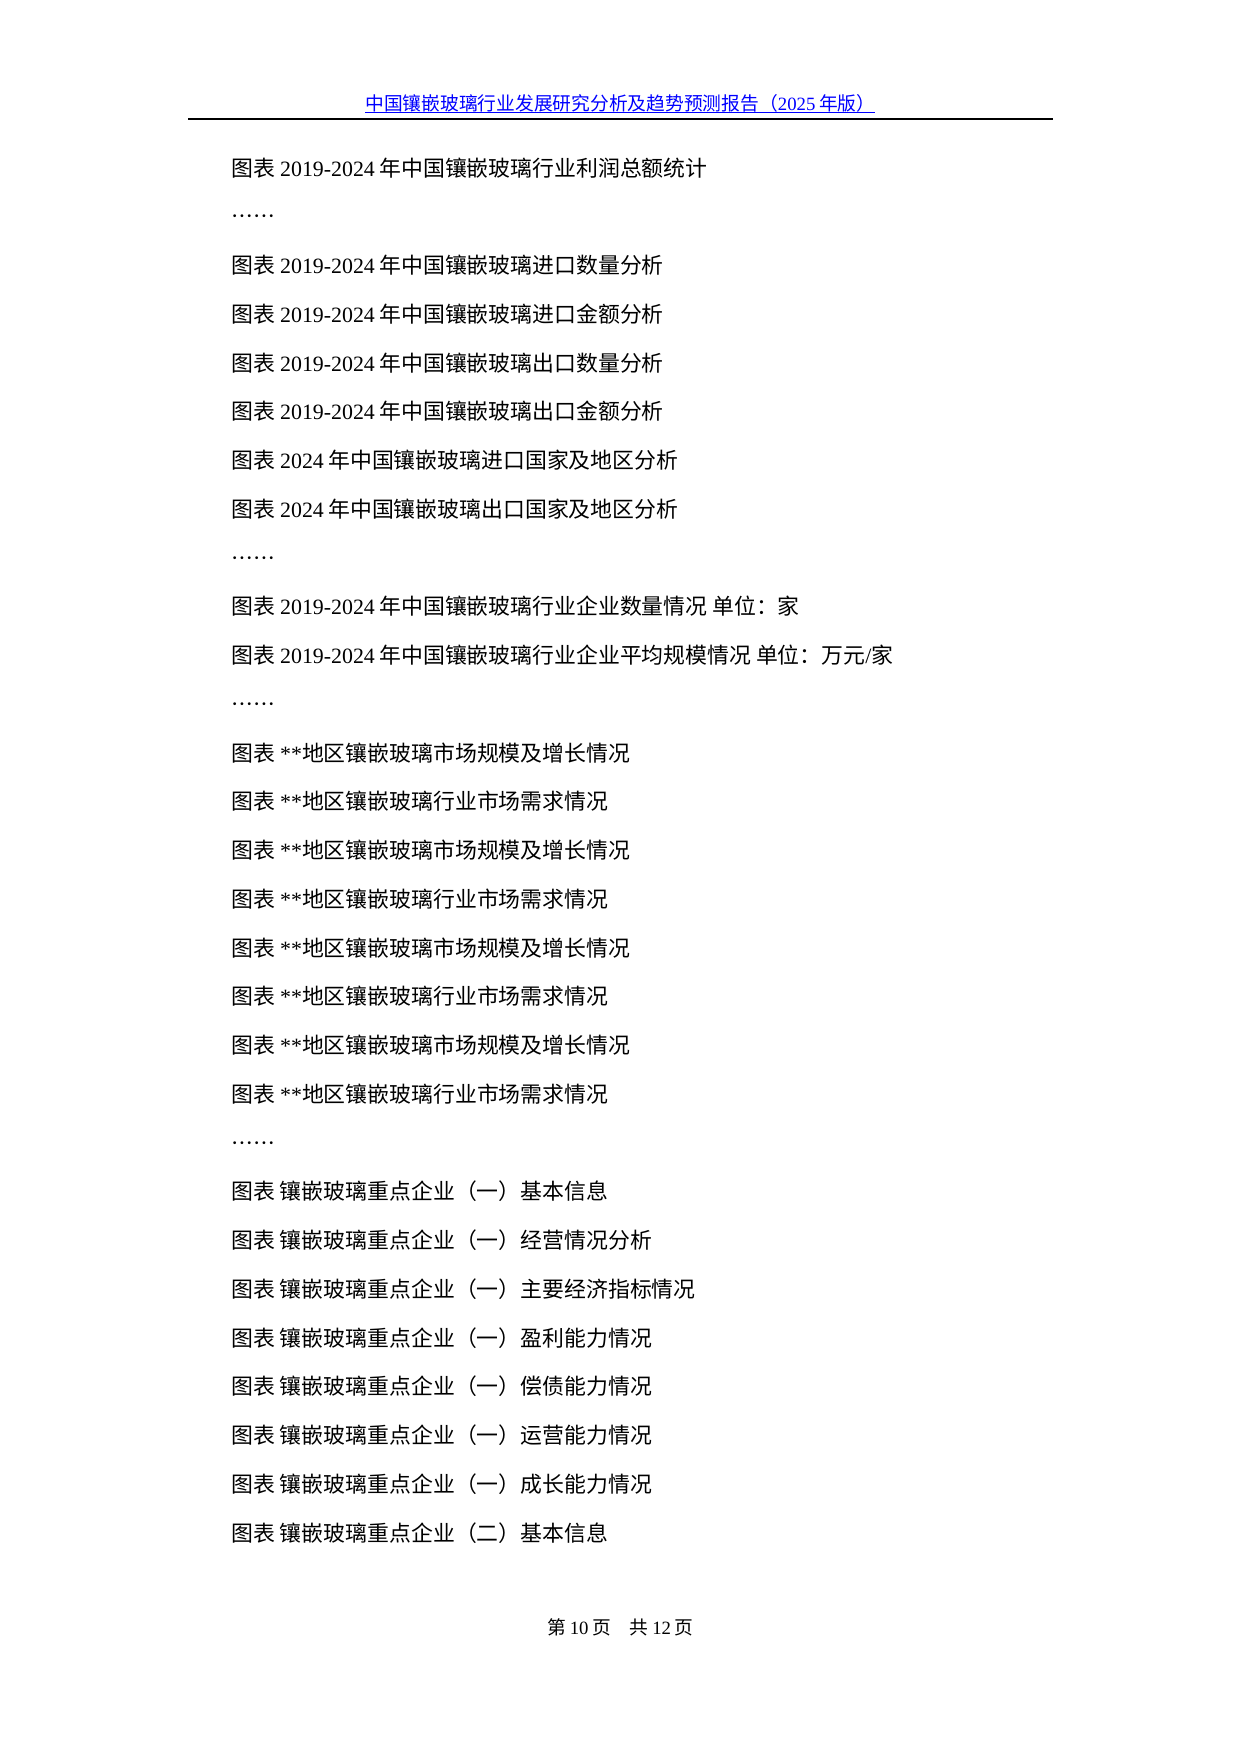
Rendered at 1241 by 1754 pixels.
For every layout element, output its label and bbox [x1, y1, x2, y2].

text [187, 150, 1053, 1548]
